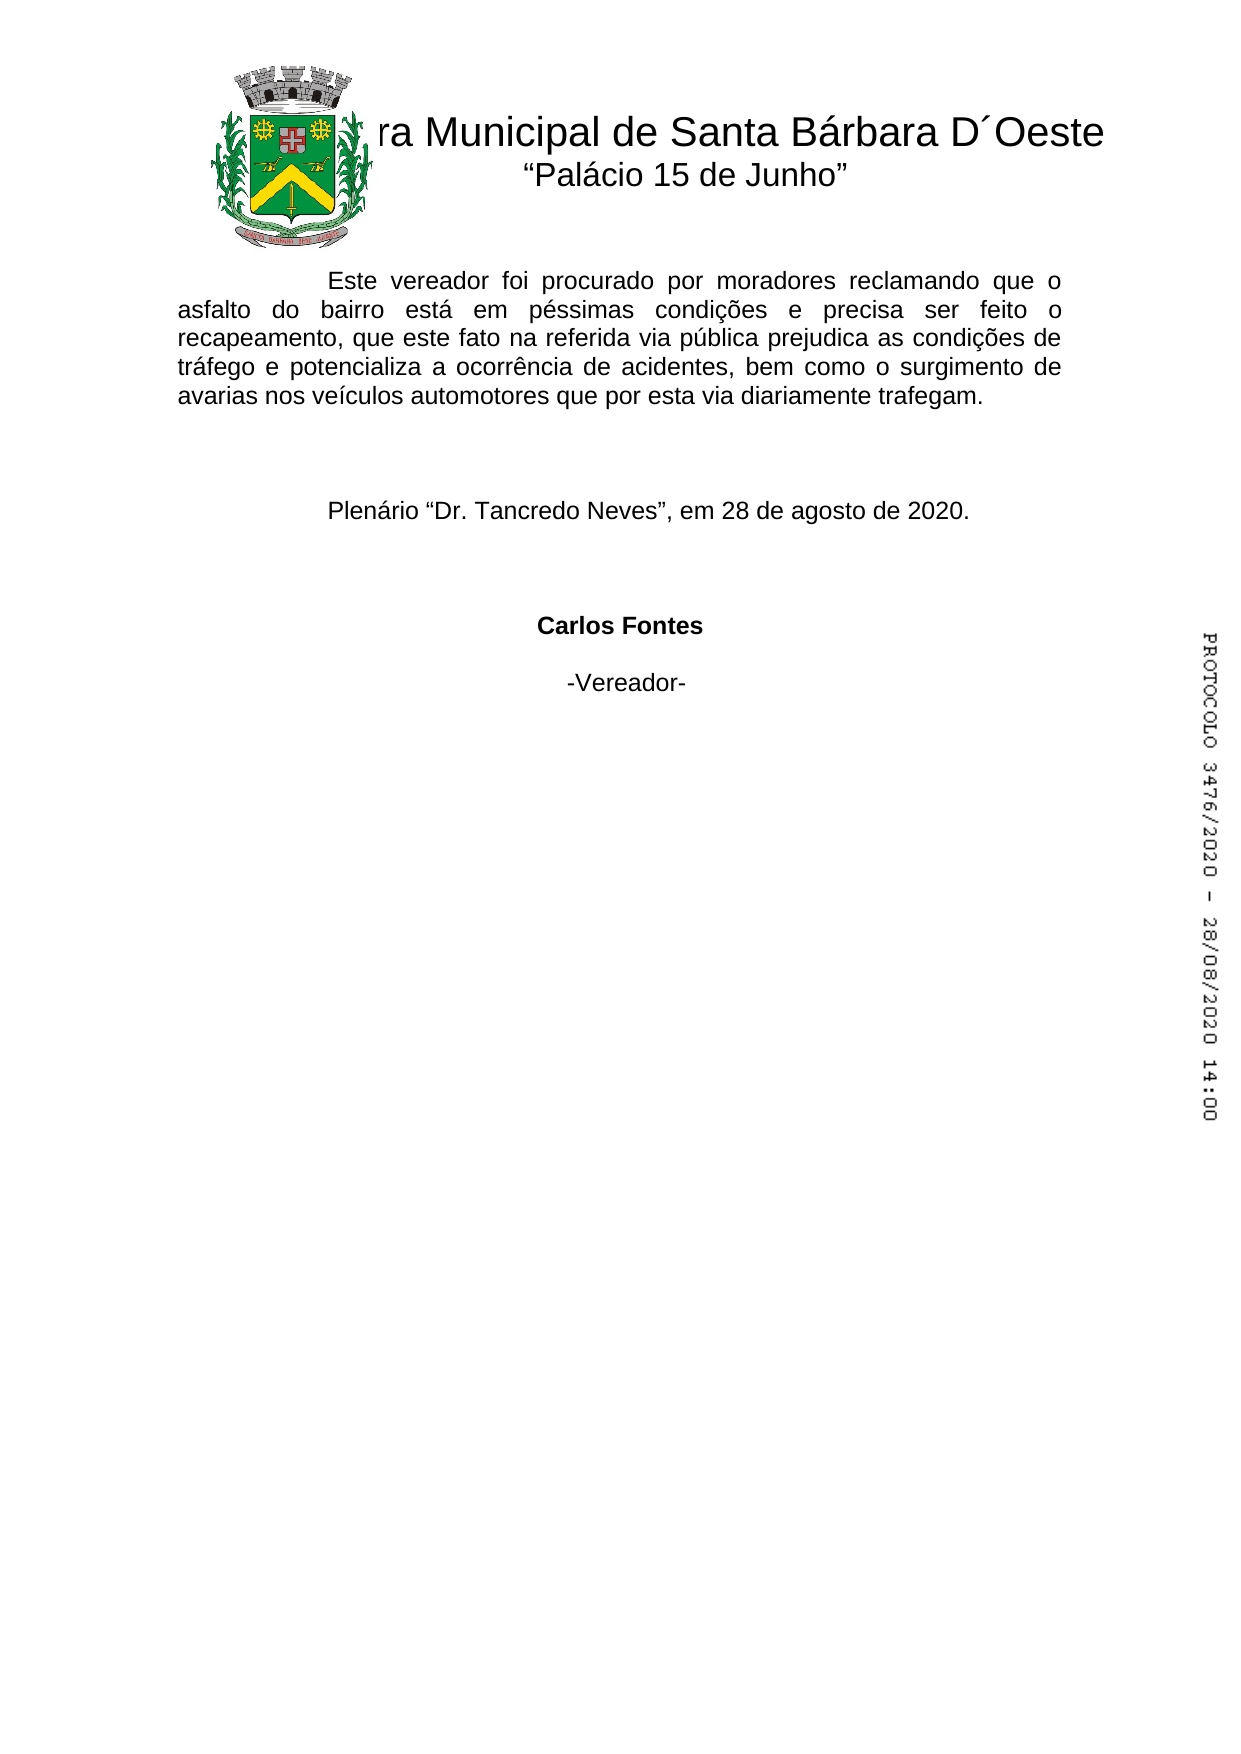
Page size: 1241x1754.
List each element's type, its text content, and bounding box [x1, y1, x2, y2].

picture [1177, 629, 1241, 1125]
text Carlos Fontes [177, 611, 1063, 639]
text Plenário “Dr. Tancredo Neves”, em 28 de agosto de 2020. [177, 496, 1063, 524]
text -Vereador- [177, 668, 1063, 697]
picture [210, 66, 380, 255]
text Este vereador foi procurado por moradores reclamando que o asfalto do bairro está em péssimas condições e precisa ser feito o recapeamento, que este fato na referida via pública prejudica as condições de tráfego e potencializa a ocorrência de acidentes, bem como o surgimento de avarias nos veículos automotores que por esta via diariamente trafegam. [177, 266, 1063, 409]
